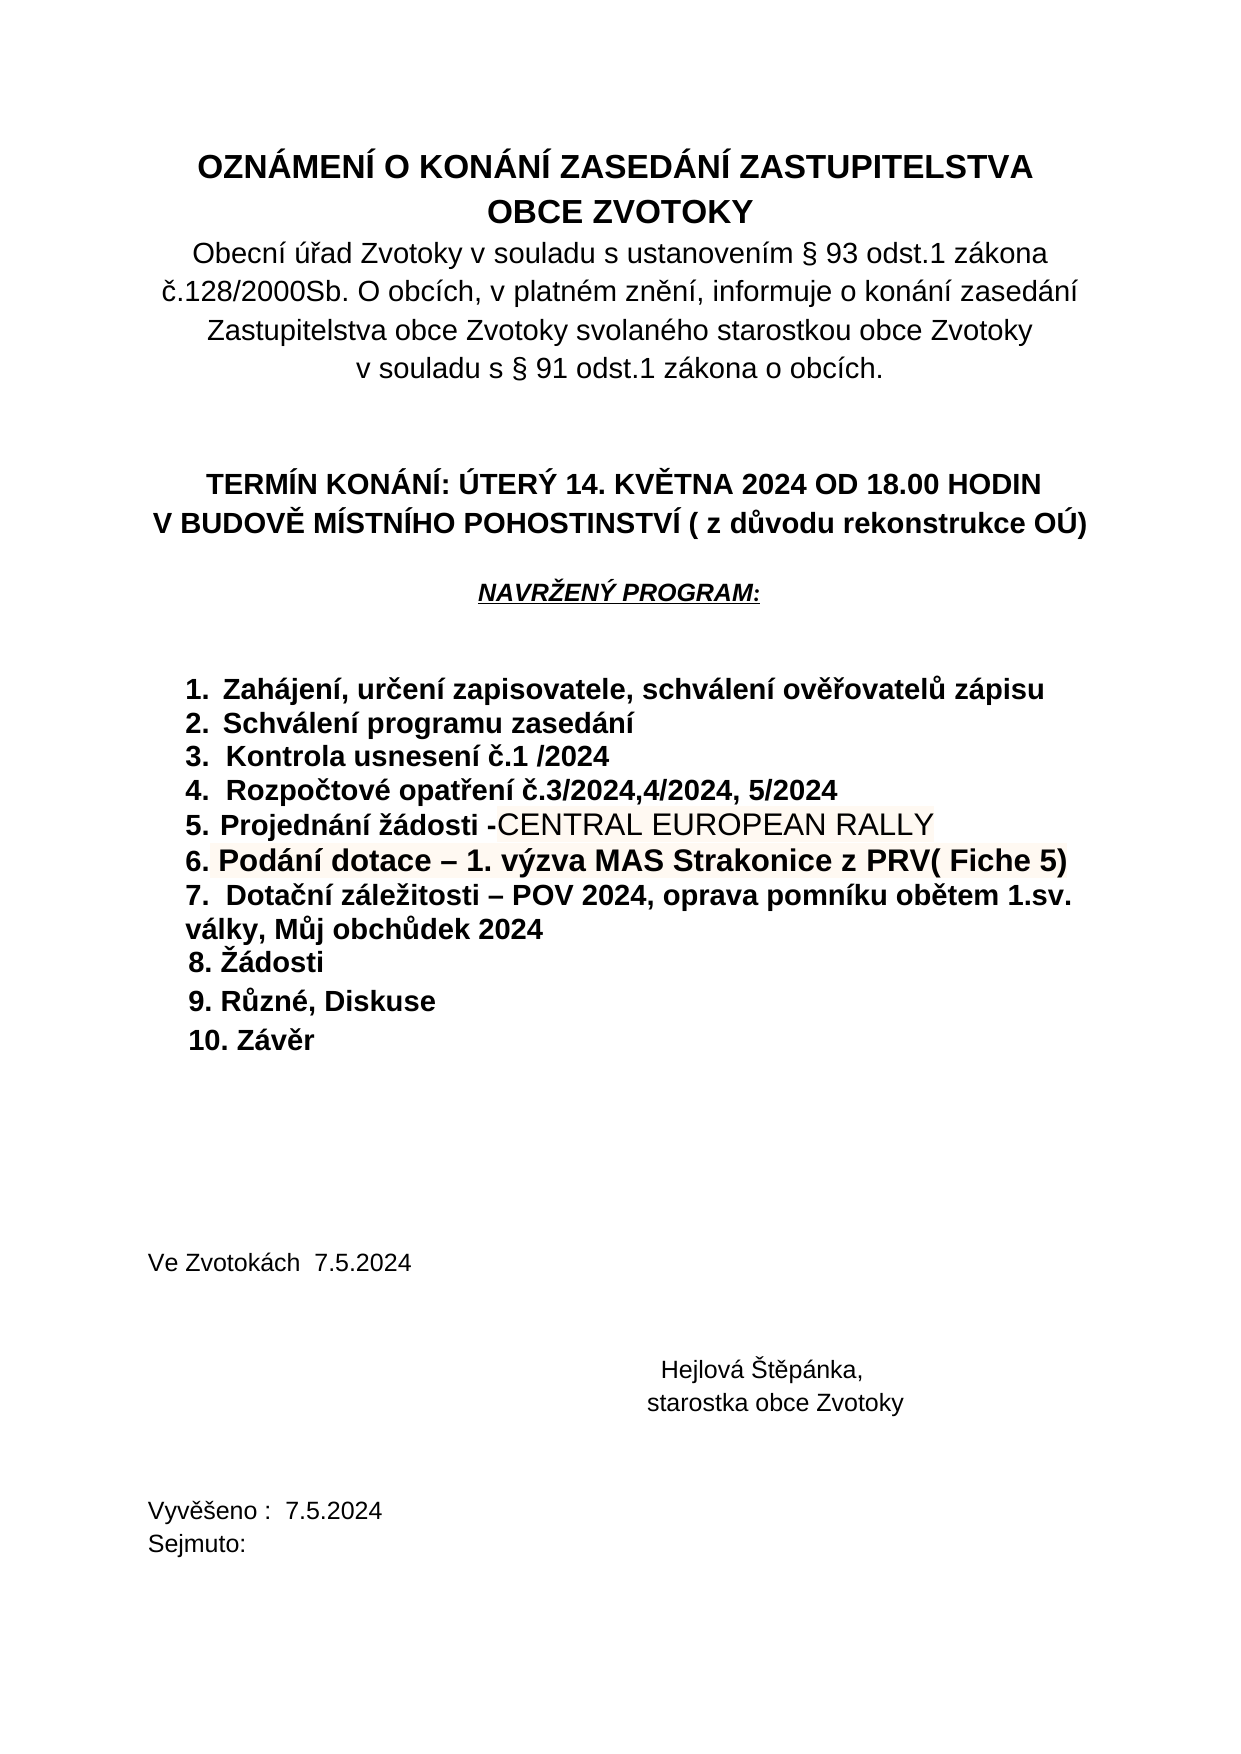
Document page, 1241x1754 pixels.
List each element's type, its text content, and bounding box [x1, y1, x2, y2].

text NAVRŽENÝ PROGRAM: [148, 577, 1093, 608]
list Schválení programu zasedání [185, 706, 1093, 739]
text TERMÍN KONÁNÍ: ÚTERÝ 14. KVĚTNA 2024 OD 18.00 HODIN V BUDOVĚ MÍSTNÍHO POHOSTINSTVÍ ( z důvodu rekonstrukce OÚ) [148, 467, 1093, 539]
text Ve Zvotokách 7.5.2024 [148, 1248, 1093, 1277]
text OZNÁMENÍ O KONÁNÍ ZASEDÁNÍ ZASTUPITELSTVA OBCE ZVOTOKY [148, 148, 1093, 230]
text 3. Kontrola usnesení č.1 /2024 4. Rozpočtové opatření č.3/2024,4/2024, 5/2024 5. Projednání žádosti -CENTRAL EUROPEAN RALLY [185, 739, 1093, 842]
text Vyvěšeno : 7.5.2024 Sejmuto: [148, 1496, 1093, 1557]
text 6. Podání dotace – 1. výzva MAS Strakonice z PRV( Fiche 5) 7. Dotační záležitosti – POV 2024, oprava pomníku obětem 1.sv. války, Můj obchůdek 2024 [185, 842, 1093, 945]
text Hejlová Štěpánka, starostka obce Zvotoky [148, 1355, 1093, 1417]
list Zahájení, určení zapisovatele, schválení ověřovatelů zápisu [185, 672, 1093, 706]
text Obecní úřad Zvotoky v souladu s ustanovením § 93 odst.1 zákona č.128/2000Sb. O obcích, v platném znění, informuje o konání zasedání Zastupitelstva obce Zvotoky svolaného starostkou obce Zvotoky v souladu s § 91 odst.1 zákona o obcích. [148, 236, 1093, 385]
text 8. Žádosti 9. Různé, Diskuse 10. Závěr [148, 945, 1093, 1056]
